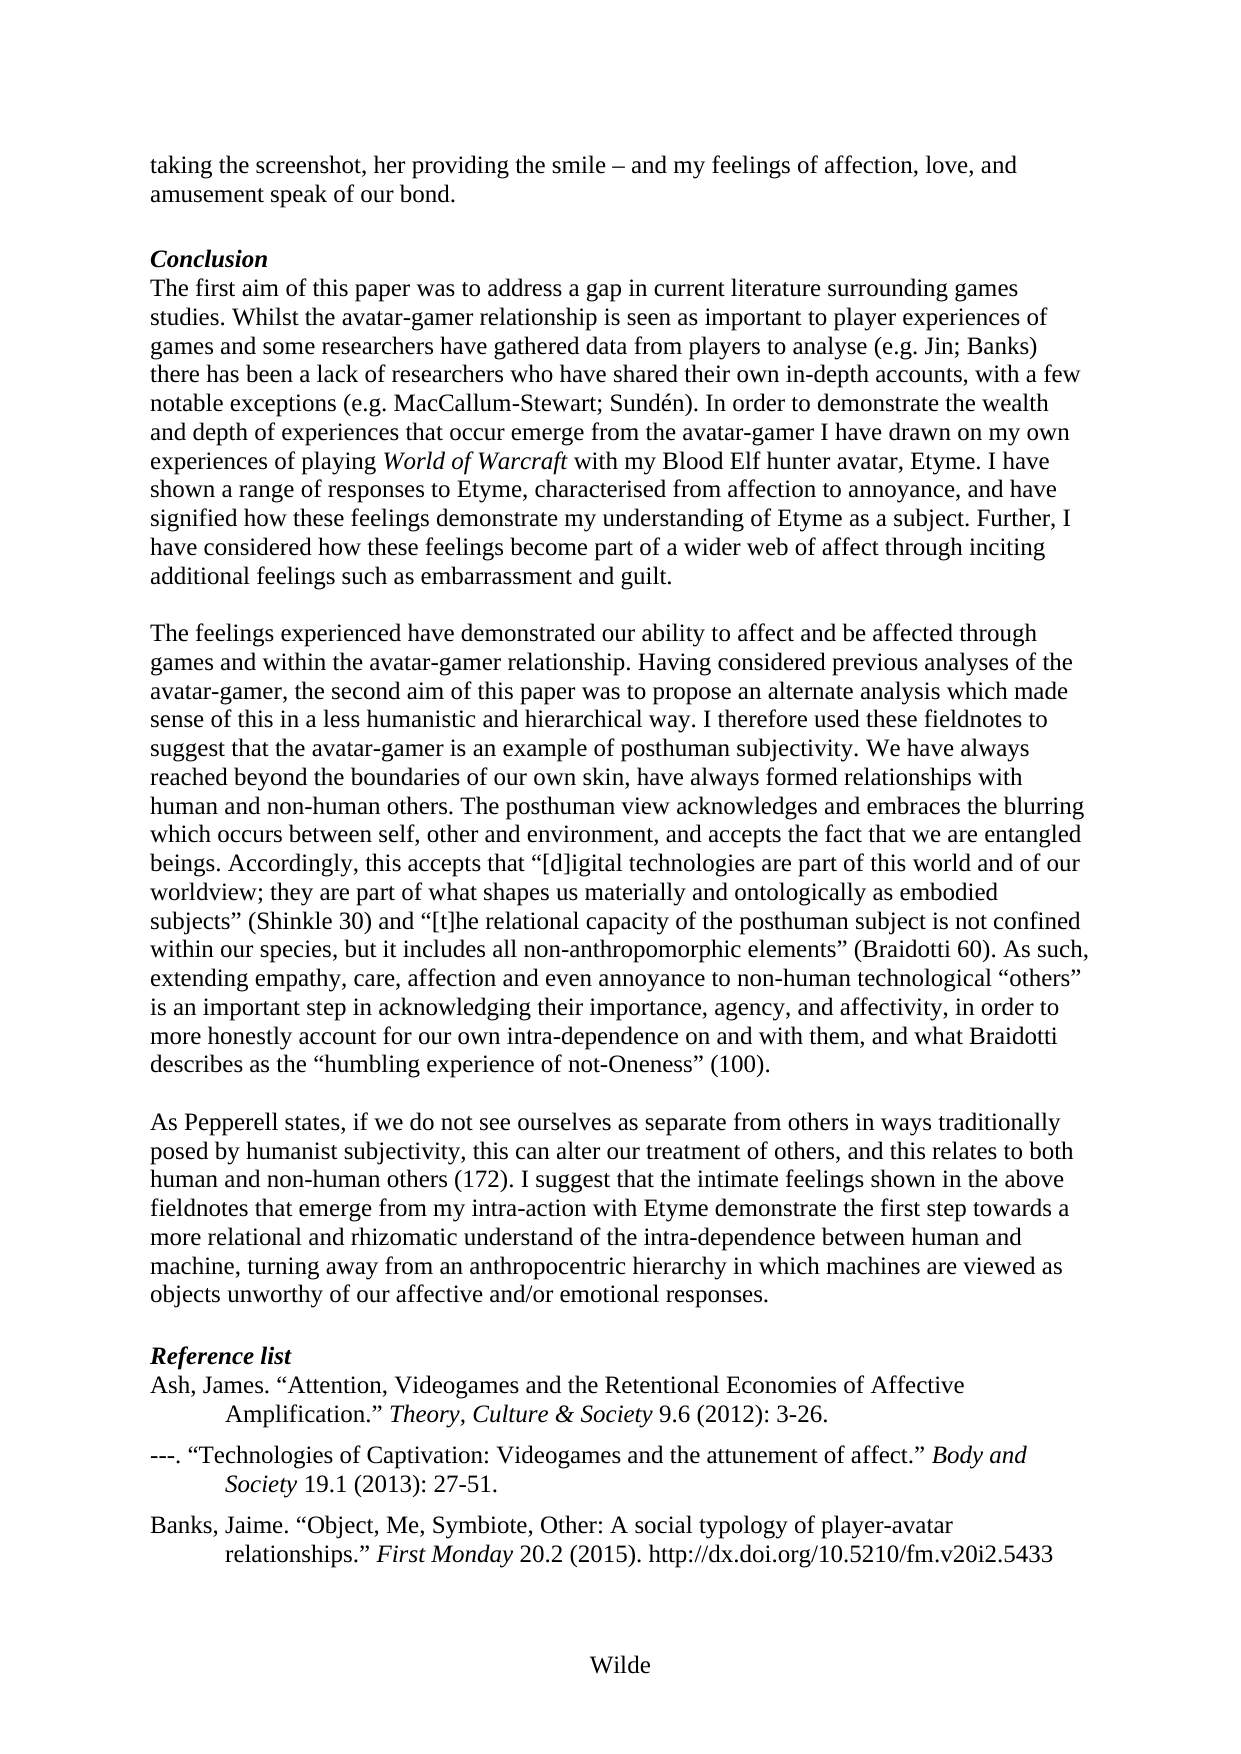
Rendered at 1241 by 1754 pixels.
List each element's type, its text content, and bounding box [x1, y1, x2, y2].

text Banks, Jaime. “Object, Me, Symbiote, Other: A social typology of player-avatar relationships.” First Monday 20.2 (2015). http://dx.doi.org/10.5210/fm.v20i2.5433 [150, 1510, 1090, 1567]
text The first aim of this paper was to address a gap in current literature surrounding games studies. Whilst the avatar-gamer relationship is seen as important to player experiences of games and some researchers have gathered data from players to analyse (e.g. Jin; Banks) there has been a lack of researchers who have shared their own in-depth accounts, with a few notable exceptions (e.g. MacCallum-Stewart; Sundén). In order to demonstrate the wealth and depth of experiences that occur emerge from the avatar-gamer I have drawn on my own experiences of playing World of Warcraft with my Blood Elf hunter avatar, Etyme. I have shown a range of responses to Etyme, characterised from affection to annoyance, and have signified how these feelings demonstrate my understanding of Etyme as a subject. Further, I have considered how these feelings become part of a wider web of affect through inciting additional feelings such as embarrassment and guilt. [150, 273, 1090, 589]
text The feelings experienced have demonstrated our ability to affect and be affected through games and within the avatar-gamer relationship. Having considered previous analyses of the avatar-gamer, the second aim of this paper was to propose an alternate analysis which made sense of this in a less humanistic and hierarchical way. I therefore used these fieldnotes to suggest that the avatar-gamer is an example of posthuman subjectivity. We have always reached beyond the boundaries of our own skin, have always formed relationships with human and non-human others. The posthuman view acknowledges and embraces the blurring which occurs between self, other and environment, and accepts the fact that we are entangled beings. Accordingly, this accepts that “[d]igital technologies are part of this world and of our worldview; they are part of what shapes us materially and ontologically as embodied subjects” (Shinkle 30) and “[t]he relational capacity of the posthuman subject is not confined within our species, but it includes all non-anthropomorphic elements” (Braidotti 60). As such, extending empathy, care, affection and even annoyance to non-human technological “others” is an important step in acknowledging their importance, agency, and affectivity, in order to more honestly account for our own intra-dependence on and with them, and what Braidotti describes as the “humbling experience of not-Oneness” (100). [150, 618, 1090, 1078]
text As Pepperell states, if we do not see ourselves as separate from others in ways traditionally posed by humanist subjectivity, this can alter our treatment of others, and this relates to both human and non-human others (172). I suggest that the intimate feelings shown in the above fieldnotes that emerge from my intra-action with Etyme demonstrate the first step towards a more relational and rhizomatic understand of the intra-dependence between human and machine, turning away from an anthropocentric hierarchy in which machines are viewed as objects unworthy of our affective and/or emotional responses. [150, 1107, 1090, 1308]
text Ash, James. “Attention, Videogames and the Retentional Economies of Affective Amplification.” Theory, Culture & Society 9.6 (2012): 3-26. [150, 1370, 1090, 1427]
subtitle Conclusion [150, 244, 1090, 273]
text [150, 150, 1090, 207]
text ---. “Technologies of Captivation: Videogames and the attunement of affect.” Body and Society 19.1 (2013): 27-51. [150, 1440, 1090, 1497]
subtitle Reference list [150, 1341, 1090, 1370]
